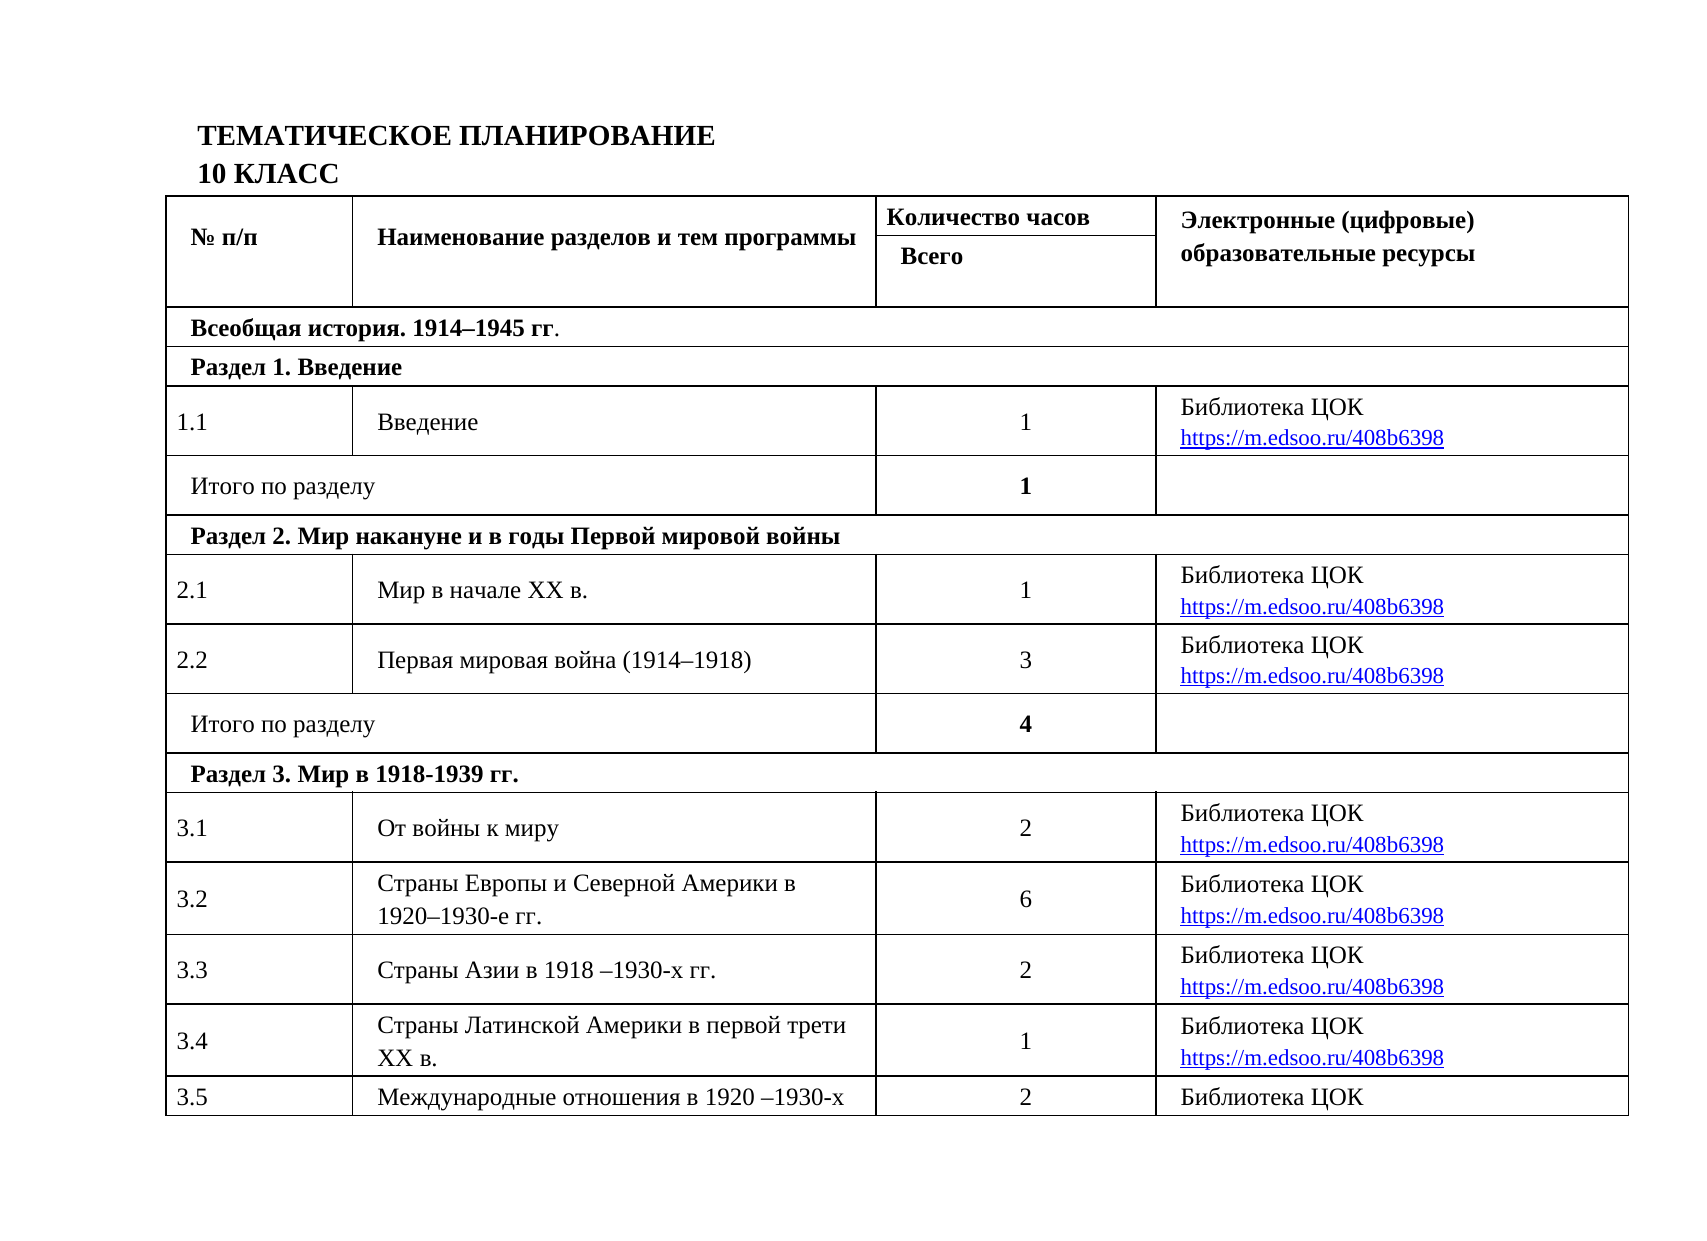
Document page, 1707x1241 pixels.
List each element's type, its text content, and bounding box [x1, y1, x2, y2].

table_cell Библиотека ЦОК https://m.edsoo.ru/408b6398 [1157, 935, 1628, 1003]
table_cell Раздел 1. Введение [167, 347, 1628, 385]
table_cell Мир в начале XX в. [353, 555, 875, 623]
table_cell 2.2 [167, 625, 352, 693]
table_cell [1157, 1077, 1628, 1115]
table_cell Введение [353, 387, 875, 454]
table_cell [1157, 1005, 1628, 1075]
table_cell Итого по разделу [167, 694, 875, 752]
table_header № п/п [167, 197, 352, 306]
table_cell 2 [877, 793, 1155, 861]
table_cell 6 [877, 863, 1155, 933]
table_cell 2 [877, 1077, 1155, 1115]
table_cell Страны Азии в 1918 –1930-х гг. [353, 935, 875, 1003]
table_cell 3.5 [167, 1077, 352, 1115]
table_cell Раздел 3. Мир в 1918-1939 гг. [167, 754, 1628, 791]
table_cell 1 [877, 456, 1155, 514]
text ТЕМАТИЧЕСКОЕ ПЛАНИРОВАНИЕ [190, 118, 1618, 152]
table_cell Итого по разделу [167, 456, 875, 514]
table_cell 2 [877, 935, 1155, 1003]
table_cell [1157, 456, 1628, 514]
table_cell Библиотека ЦОК https://m.edsoo.ru/408b6398 [1157, 387, 1628, 454]
table_cell Библиотека ЦОК https://m.edsoo.ru/408b6398 [1157, 793, 1628, 861]
table_cell 3 [877, 625, 1155, 693]
table_header Электронные (цифровые) образовательные ресурсы [1157, 197, 1628, 306]
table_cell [353, 1077, 875, 1115]
table_cell Всеобщая история. 1914–1945 гг. [167, 308, 1628, 346]
table_cell Библиотека ЦОК https://m.edsoo.ru/408b6398 [1157, 555, 1628, 623]
table_cell Первая мировая война (1914–1918) [353, 625, 875, 693]
table_cell Страны Латинской Америки в первой трети XX в. [353, 1005, 875, 1075]
table_cell Всего [877, 236, 1155, 306]
table_header Количество часов [877, 197, 1155, 234]
table_cell Библиотека ЦОК https://m.edsoo.ru/408b6398 [1157, 863, 1628, 933]
table_cell Страны Европы и Северной Америки в 1920–1930-е гг. [353, 863, 875, 933]
table_cell От войны к миру [353, 793, 875, 861]
text 10 КЛАСС [190, 157, 1618, 190]
table_cell 2.1 [167, 555, 352, 623]
table_cell Раздел 2. Мир накануне и в годы Первой мировой войны [167, 516, 1628, 553]
table_cell 3.1 [167, 793, 352, 861]
table_cell 1 [877, 1005, 1155, 1075]
table_cell 4 [877, 694, 1155, 752]
table_cell 3.4 [167, 1005, 352, 1075]
table_header Наименование разделов и тем программы [353, 197, 875, 306]
table_cell 3.2 [167, 863, 352, 933]
table_cell Библиотека ЦОК https://m.edsoo.ru/408b6398 [1157, 625, 1628, 693]
table_cell [1157, 694, 1628, 752]
table_cell 1 [877, 555, 1155, 623]
table_cell 1.1 [167, 387, 352, 454]
table_cell 1 [877, 387, 1155, 454]
table_cell 3.3 [167, 935, 352, 1003]
